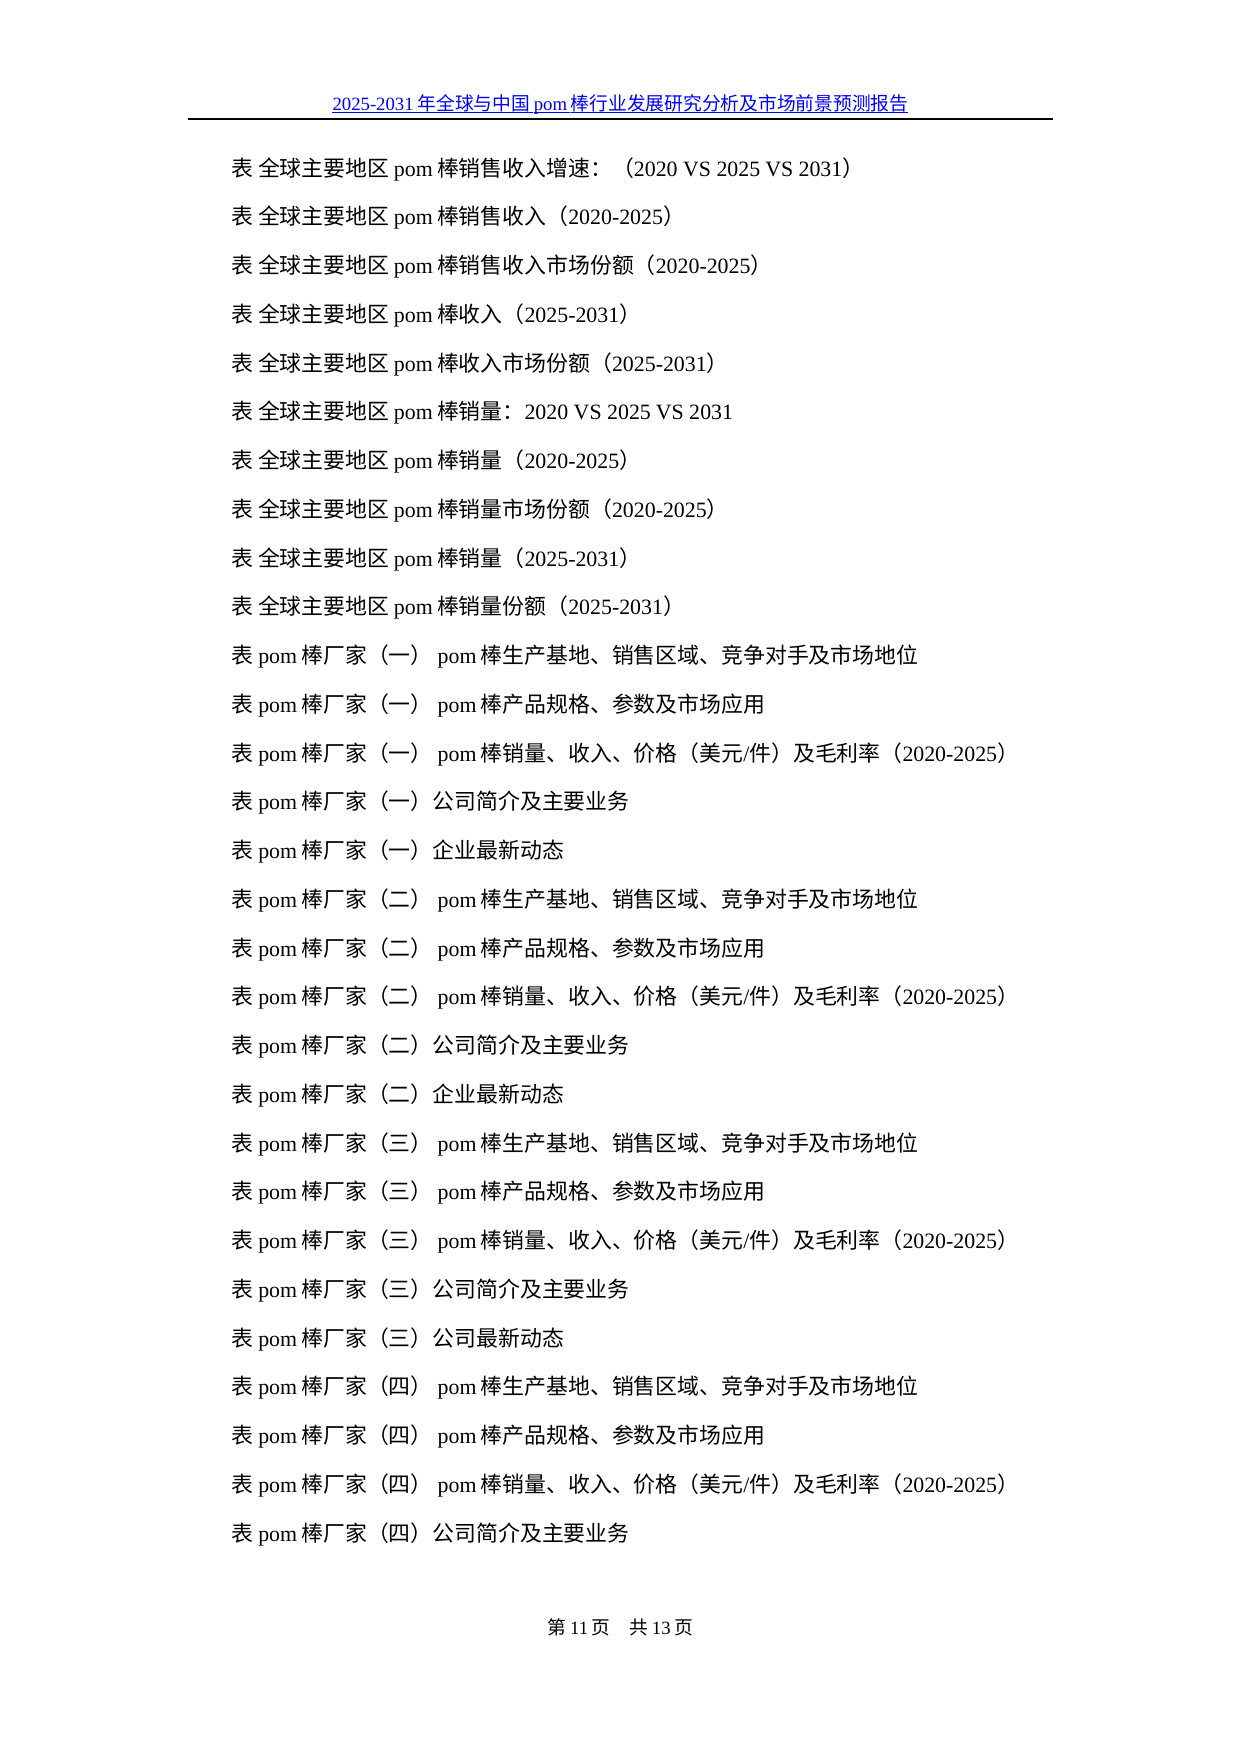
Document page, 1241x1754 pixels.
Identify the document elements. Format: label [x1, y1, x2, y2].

text [187, 150, 1053, 1548]
